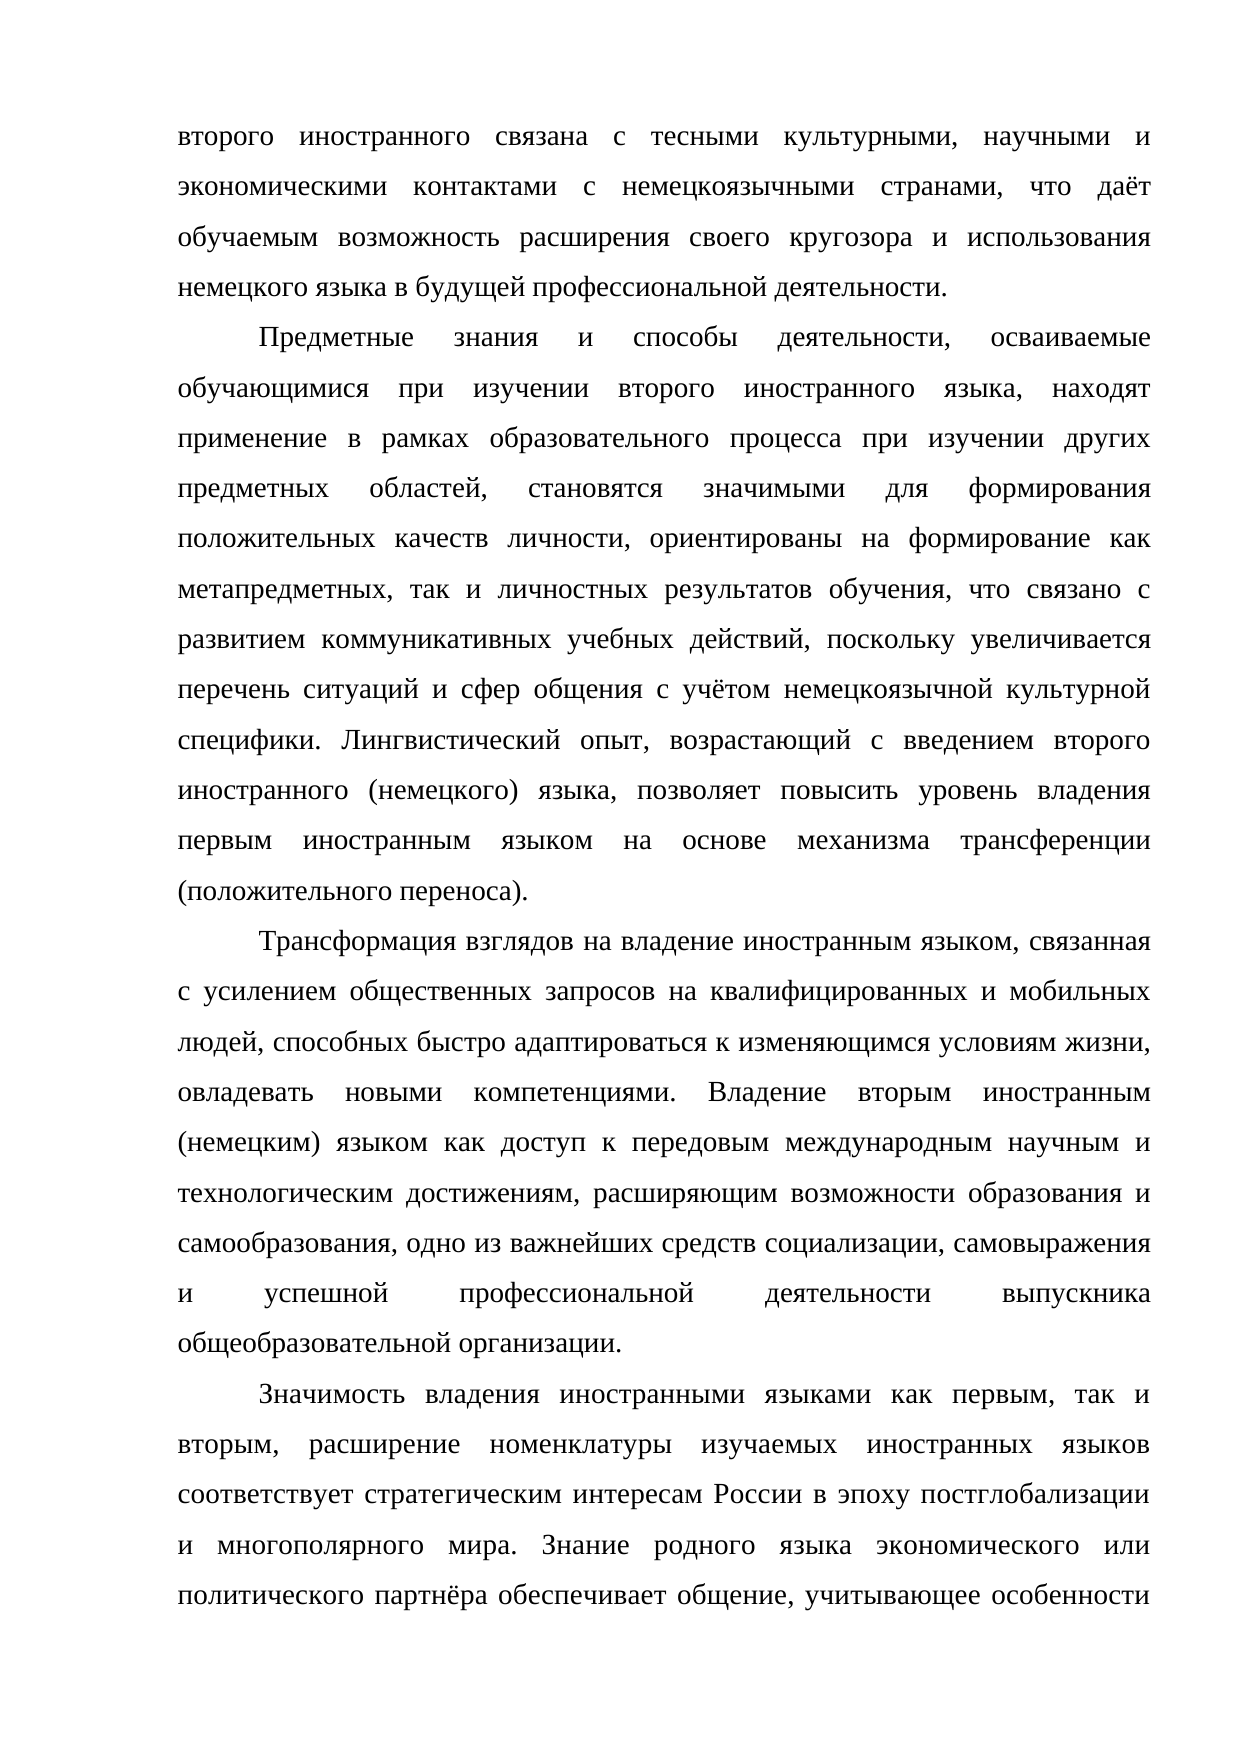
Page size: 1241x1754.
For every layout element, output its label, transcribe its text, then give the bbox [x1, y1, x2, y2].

text Трансформация взглядов на владение иностранным языком, связанная с усилением общественных запросов на квалифицированных и мобильных людей, способных быстро адаптироваться к изменяющимся условиям жизни, овладевать новыми компетенциями. Владение вторым иностранным (немецким) языком как доступ к передовым международным научным и технологическим достижениям, расширяющим возможности образования и самообразования, одно из важнейших средств социализации, самовыражения и успешной профессиональной деятельности выпускника общеобразовательной организации. [177, 923, 1152, 1359]
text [177, 118, 1152, 303]
text Предметные знания и способы деятельности, осваиваемые обучающимися при изучении второго иностранного языка, находят применение в рамках образовательного процесса при изучении других предметных областей, становятся значимыми для формирования положительных качеств личности, ориентированы на формирование как метапредметных, так и личностных результатов обучения, что связано с развитием коммуникативных учебных действий, поскольку увеличивается перечень ситуаций и сфер общения с учётом немецкоязычной культурной специфики. Лингвистический опыт, возрастающий с введением второго иностранного (немецкого) языка, позволяет повысить уровень владения первым иностранным языком на основе механизма трансференции (положительного переноса). [177, 319, 1152, 906]
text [177, 1376, 1152, 1611]
